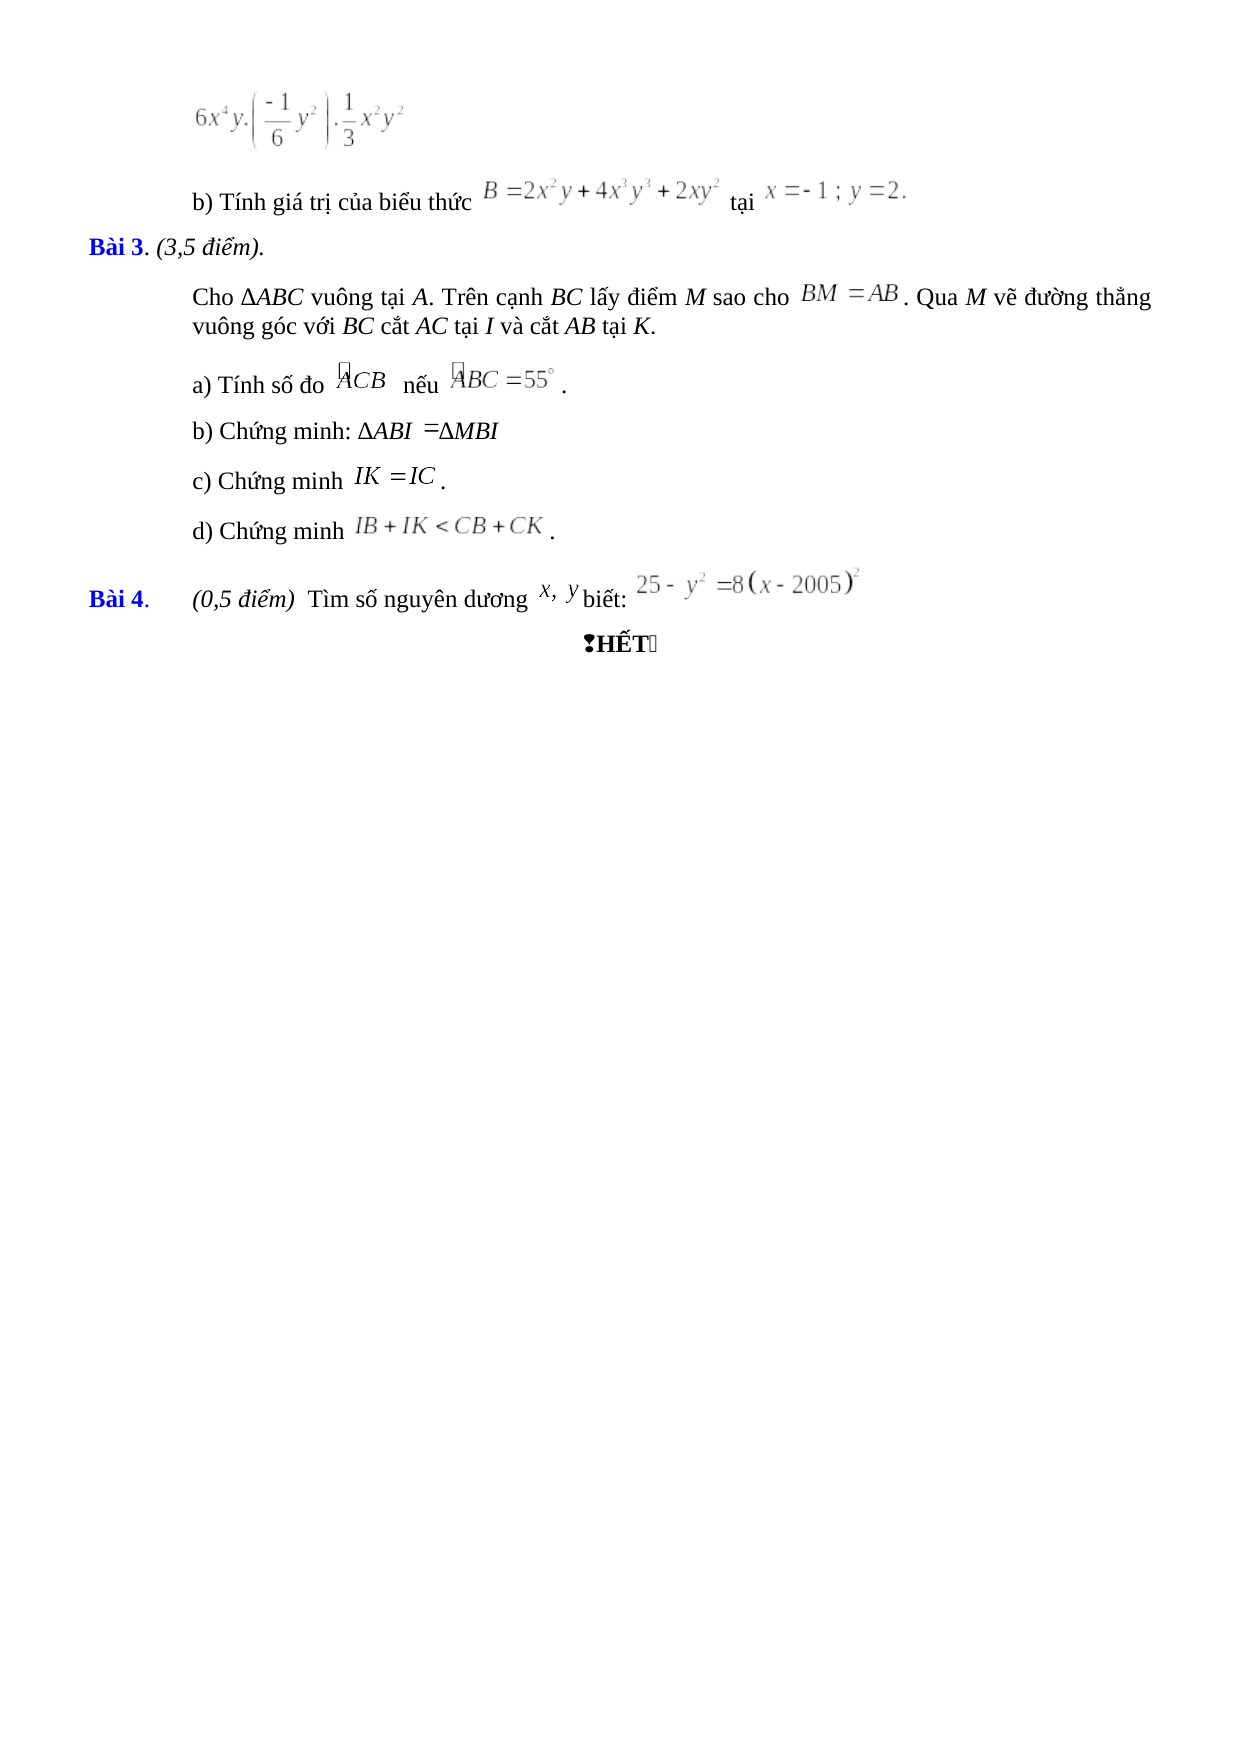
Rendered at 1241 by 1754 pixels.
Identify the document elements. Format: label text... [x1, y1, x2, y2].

text c) Chứng minh . [89, 461, 1152, 495]
text Cho ∆ABC vuông tại A. Trên cạnh BC lấy điểm M sao cho . Qua M vẽ đường thẳng vuông góc với BC cắt AC tại I và cắt AB tại K. [89, 277, 1152, 340]
text b) Chứng minh: ∆ABI ∆MBI [89, 416, 1152, 445]
text b) Tính giá trị của biểu thức tại [89, 172, 1152, 215]
text d) Chứng minh . [89, 512, 1152, 545]
text Bài 4. (0,5 điểm) Tìm số nguyên dương biết: [89, 562, 1152, 613]
text HẾT [89, 629, 1152, 658]
text a) Tính số đo nếu . [89, 356, 1152, 399]
text Bài 3. (3,5 điểm). [89, 232, 1152, 261]
